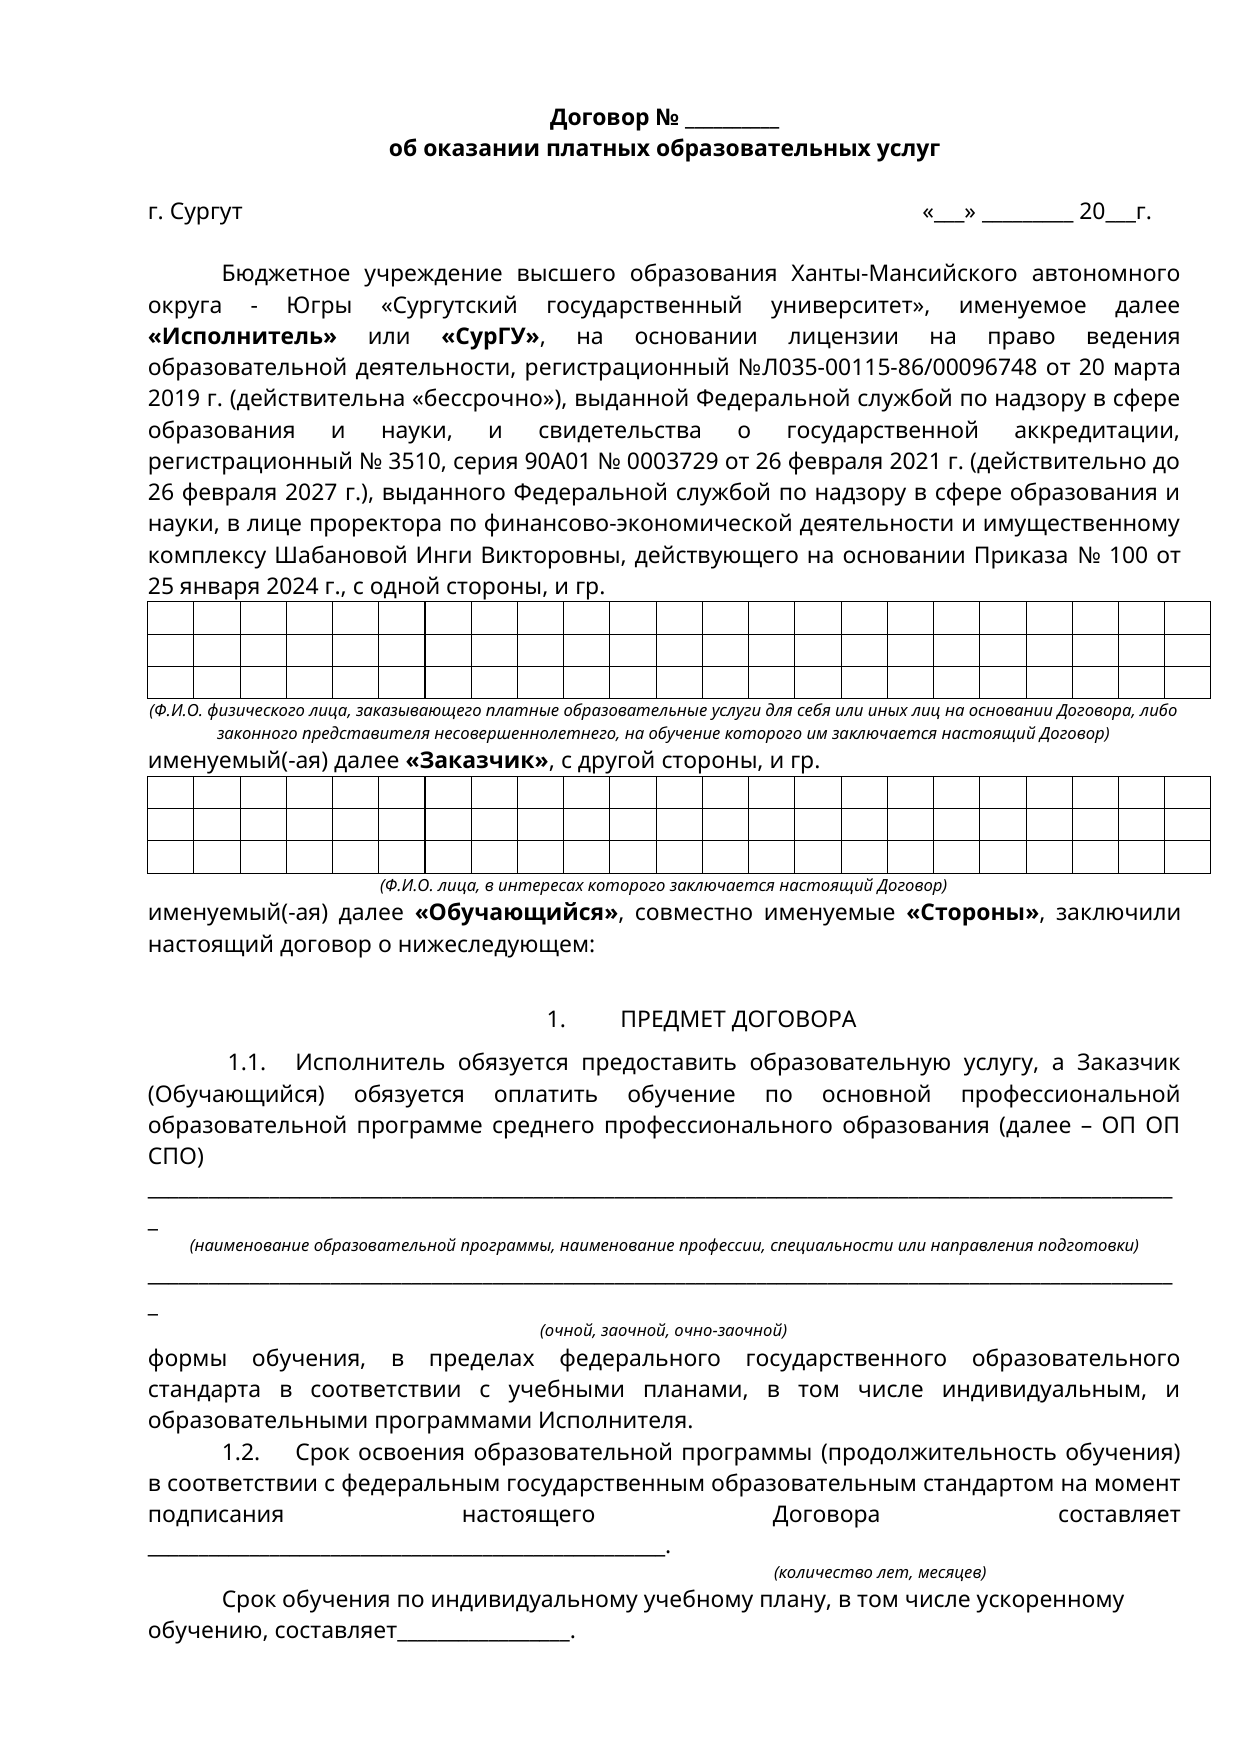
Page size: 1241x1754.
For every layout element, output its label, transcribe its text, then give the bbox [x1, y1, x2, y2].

table_cell [610, 667, 656, 698]
table_header [518, 777, 563, 808]
table_cell [1073, 841, 1118, 873]
table_header [472, 602, 517, 633]
table_cell [426, 809, 471, 840]
table_cell [657, 635, 702, 666]
table_cell [518, 667, 563, 698]
table_cell [518, 841, 563, 873]
table_cell [1027, 667, 1072, 698]
table_cell [1073, 667, 1118, 698]
table_cell [148, 809, 193, 840]
text 1. ПРЕДМЕТ ДОГОВОРА [148, 1003, 1181, 1034]
table_cell [703, 667, 748, 698]
table_cell [333, 635, 378, 666]
table_header [148, 777, 193, 808]
table_header [795, 777, 841, 808]
table_cell [1119, 809, 1164, 840]
table_cell [241, 635, 286, 666]
table_cell [934, 635, 979, 666]
table_cell [1119, 841, 1164, 873]
table_header [842, 602, 887, 633]
table_cell [980, 841, 1026, 873]
table_header [518, 602, 563, 633]
table_cell [148, 841, 193, 873]
table_cell [148, 667, 193, 698]
table_cell [795, 635, 841, 666]
table_cell [564, 809, 609, 840]
table_cell [1165, 635, 1210, 666]
table_header [472, 777, 517, 808]
table_header [564, 777, 609, 808]
table_cell [888, 841, 933, 873]
table_header [934, 602, 979, 633]
table_header [148, 602, 193, 633]
table_cell [379, 809, 424, 840]
table_cell [610, 809, 656, 840]
table_cell [795, 841, 841, 873]
table_cell [426, 667, 471, 698]
table_cell [287, 809, 332, 840]
table_cell [610, 841, 656, 873]
table_header [657, 777, 702, 808]
table_cell [934, 667, 979, 698]
text Договор № __________ [148, 101, 1181, 132]
table_header [333, 602, 378, 633]
table_header [749, 777, 794, 808]
table_header [379, 777, 424, 808]
table_header [194, 602, 240, 633]
text об оказании платных образовательных услуг [148, 132, 1181, 164]
table_cell [980, 667, 1026, 698]
table_header [610, 602, 656, 633]
text ______________________________________________________________________________________________________ [148, 1257, 1181, 1319]
text г. Сургут «___» _________ 20___г. [148, 195, 1181, 226]
table_cell [980, 635, 1026, 666]
text Бюджетное учреждение высшего образования Ханты-Мансийского автономного округа - Югры «Сургутский государственный университет», именуемое далее «Исполнитель» или «СурГУ», на основании лицензии на право ведения образовательной деятельности, регистрационный №Л035-00115-86/00096748 от 20 марта 2019 г. (действительна «бессрочно»), выданной Федеральной службой по надзору в сфере образования и науки, и свидетельства о государственной аккредитации, регистрационный № 3510, серия 90А01 № 0003729 от 26 февраля 2021 г. (действительно до 26 февраля 2027 г.), выданного Федеральной службой по надзору в сфере образования и науки, в лице проректора по финансово-экономической деятельности и имущественному комплексу Шабановой Инги Викторовны, действующего на основании Приказа № 100 от 25 января 2024 г., с одной стороны, и гр. [148, 257, 1181, 601]
table_header [888, 777, 933, 808]
table_header [287, 777, 332, 808]
table_header [333, 777, 378, 808]
table_header [1027, 602, 1072, 633]
table_header [795, 602, 841, 633]
table_cell [1165, 667, 1210, 698]
table_cell [333, 841, 378, 873]
table_cell [657, 667, 702, 698]
table_cell [888, 809, 933, 840]
table_cell [287, 667, 332, 698]
table_cell [795, 667, 841, 698]
table_cell [194, 667, 240, 698]
table_cell [148, 635, 193, 666]
text именуемый(-ая) далее «Обучающийся», совместно именуемые «Стороны», заключили настоящий договор о нижеследующем: [148, 896, 1181, 959]
table_cell [194, 635, 240, 666]
table_cell [379, 667, 424, 698]
table_cell [610, 635, 656, 666]
table_cell [564, 635, 609, 666]
table_cell [749, 809, 794, 840]
table_cell [426, 635, 471, 666]
table_cell [657, 809, 702, 840]
table_header [287, 602, 332, 633]
table_cell [1027, 809, 1072, 840]
table_cell [934, 841, 979, 873]
table_cell [749, 667, 794, 698]
table_cell [1073, 635, 1118, 666]
table_header [1073, 777, 1118, 808]
table_cell [842, 667, 887, 698]
text (количество лет, месяцев) [148, 1561, 1181, 1583]
table_cell [980, 809, 1026, 840]
table_cell [426, 841, 471, 873]
table_cell [287, 841, 332, 873]
table_cell [1073, 809, 1118, 840]
table_cell [749, 841, 794, 873]
table_cell [842, 841, 887, 873]
table_cell [1027, 635, 1072, 666]
table_cell [472, 667, 517, 698]
table_cell [472, 809, 517, 840]
table_cell [287, 635, 332, 666]
table_header [980, 777, 1026, 808]
table_cell [241, 809, 286, 840]
table_cell [657, 841, 702, 873]
table_cell [564, 667, 609, 698]
table_cell [703, 635, 748, 666]
table_cell [749, 635, 794, 666]
table_header [1027, 777, 1072, 808]
table_header [1119, 777, 1164, 808]
table_cell [1165, 841, 1210, 873]
table_header [842, 777, 887, 808]
table_header [241, 602, 286, 633]
table_cell [564, 841, 609, 873]
table_header [1119, 602, 1164, 633]
text 1.2. Срок освоения образовательной программы (продолжительность обучения) в соответствии с федеральным государственным образовательным стандартом на момент подписания настоящего Договора составляет ___________________________________________________. [148, 1436, 1181, 1561]
table_header [703, 602, 748, 633]
table_cell [842, 635, 887, 666]
table_header [379, 602, 424, 633]
table_cell [333, 809, 378, 840]
table_header [1073, 602, 1118, 633]
table_header [564, 602, 609, 633]
text формы обучения, в пределах федерального государственного образовательного стандарта в соответствии с учебными планами, в том числе индивидуальным, и образовательными программами Исполнителя. [148, 1342, 1181, 1436]
text (очной, заочной, очно-заочной) [148, 1319, 1181, 1342]
table_cell [934, 809, 979, 840]
text Срок обучения по индивидуальному учебному плану, в том числе ускоренному обучению, составляет_________________. [148, 1583, 1181, 1646]
table_header [888, 602, 933, 633]
table_header [426, 602, 471, 633]
table_cell [518, 635, 563, 666]
table_cell [472, 841, 517, 873]
text 1.1. Исполнитель обязуется предоставить образовательную услугу, а Заказчик (Обучающийся) обязуется оплатить обучение по основной профессиональной образовательной программе среднего профессионального образования (далее – ОП ОП СПО) [148, 1046, 1181, 1171]
table_cell [703, 841, 748, 873]
table_cell [888, 667, 933, 698]
table_header [610, 777, 656, 808]
table_header [194, 777, 240, 808]
text (Ф.И.О. лица, в интересах которого заключается настоящий Договор) [148, 874, 1181, 896]
table_cell [703, 809, 748, 840]
table_header [749, 602, 794, 633]
text именуемый(-ая) далее «Заказчик», с другой стороны, и гр. [148, 744, 1181, 776]
text ______________________________________________________________________________________________________ [148, 1171, 1181, 1234]
text (Ф.И.О. физического лица, заказывающего платные образовательные услуги для себя или иных лиц на основании Договора, либо законного представителя несовершеннолетнего, на обучение которого им заключается настоящий Договор) [148, 699, 1181, 744]
table_header [703, 777, 748, 808]
table_cell [241, 667, 286, 698]
table_cell [379, 841, 424, 873]
table_header [934, 777, 979, 808]
table_cell [1119, 635, 1164, 666]
table_cell [379, 635, 424, 666]
table_cell [518, 809, 563, 840]
table_cell [1165, 809, 1210, 840]
table_cell [1027, 841, 1072, 873]
table_cell [194, 809, 240, 840]
table_cell [241, 841, 286, 873]
table_cell [472, 635, 517, 666]
table_header [426, 777, 471, 808]
table_cell [842, 809, 887, 840]
text (наименование образовательной программы, наименование профессии, специальности или направления подготовки) [148, 1234, 1181, 1257]
table_cell [1119, 667, 1164, 698]
table_cell [194, 841, 240, 873]
table_header [980, 602, 1026, 633]
table_header [1165, 602, 1210, 633]
table_cell [888, 635, 933, 666]
table_header [241, 777, 286, 808]
table_header [657, 602, 702, 633]
table_cell [333, 667, 378, 698]
table_header [1165, 777, 1210, 808]
table_cell [795, 809, 841, 840]
